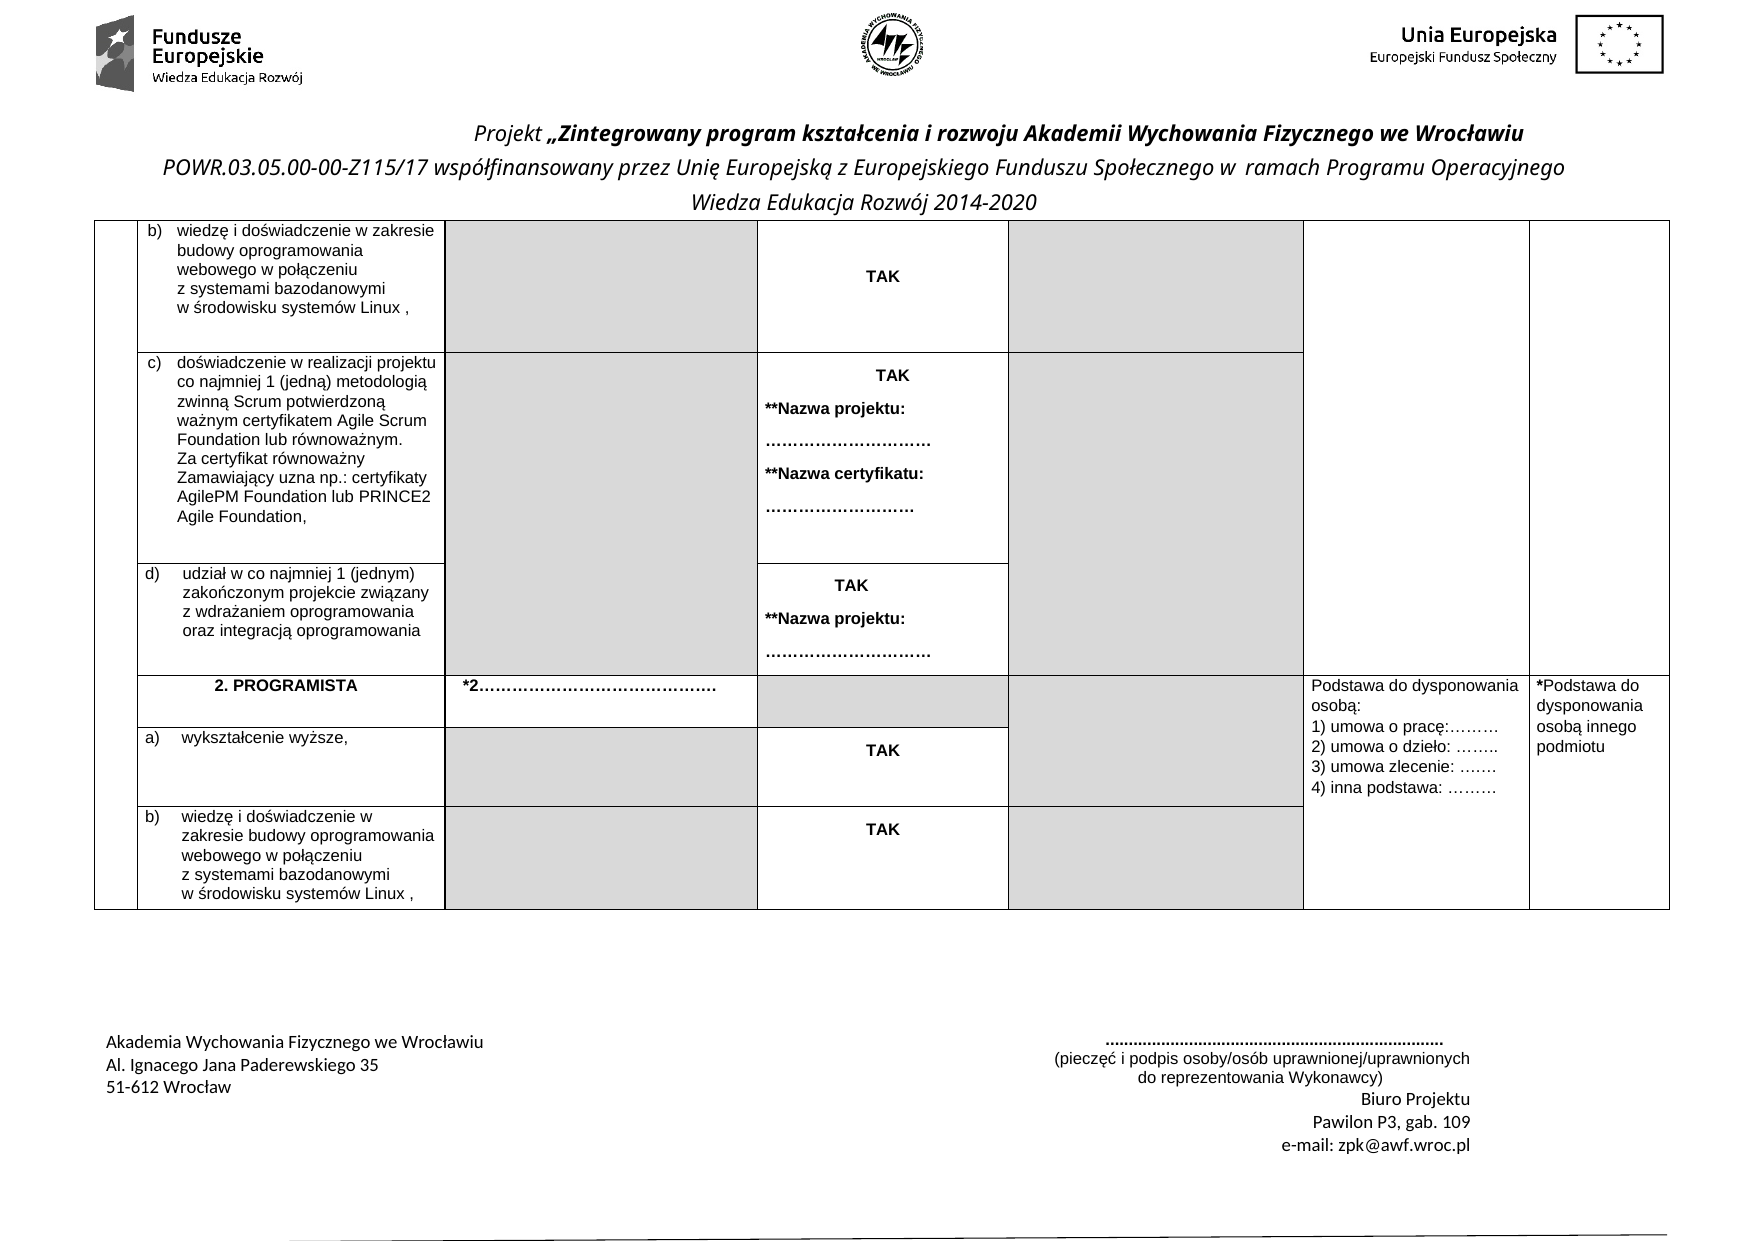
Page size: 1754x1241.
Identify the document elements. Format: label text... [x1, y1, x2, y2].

table_cell TAK [758, 807, 1008, 909]
picture [1351, 0, 1683, 93]
table_cell wiedzę i doświadczenie w zakresie budowy oprogramowania webowego w połączeniu z systemami bazodanowymi w środowisku systemów Linux , [138, 807, 444, 909]
table_cell [758, 676, 1008, 727]
table_cell wiedzę i doświadczenie w zakresie budowy oprogramowania webowego w połączeniu z systemami bazodanowymi w środowisku systemów Linux , [138, 221, 444, 352]
table_cell TAK **Nazwa projektu: ………………………… **Nazwa certyfikatu: ……………………… [758, 353, 1008, 562]
table_cell 2. PROGRAMISTA [138, 676, 444, 727]
table_cell [1009, 221, 1303, 352]
table_cell [1009, 676, 1303, 806]
table_cell Podstawa do dysponowania osobą: 1) umowa o pracę:……… 2) umowa o dzieło: …….. 3) umowa zlecenie: ….… 4) inna podstawa: ……… [1304, 676, 1529, 909]
picture [861, 13, 923, 76]
table_cell TAK [758, 221, 1008, 352]
table_cell [1009, 807, 1303, 909]
table_cell TAK **Nazwa projektu: ………………………… [758, 564, 1008, 675]
table_cell *Podstawa do dysponowania osobą innego podmiotu [1530, 676, 1669, 909]
table_cell wykształcenie wyższe, [138, 728, 444, 806]
table_cell doświadczenie w realizacji projektu co najmniej 1 (jedną) metodologią zwinną Scrum potwierdzoną ważnym certyfikatem Agile Scrum Foundation lub równoważnym. Za certyfikat równoważny Zamawiający uzna np.: certyfikaty AgilePM Foundation lub PRINCE2 Agile Foundation, [138, 353, 444, 562]
table_cell [1009, 353, 1303, 675]
table_cell TAK [758, 728, 1008, 806]
table_cell [446, 353, 757, 675]
table_cell [446, 221, 757, 352]
table_cell [446, 728, 757, 806]
table_cell udział w co najmniej 1 (jednym) zakończonym projekcie związany z wdrażaniem oprogramowania oraz integracją oprogramowania [138, 564, 444, 675]
picture [76, 0, 321, 111]
table_cell *2……………………………………. [446, 676, 757, 727]
table_cell [446, 807, 757, 909]
